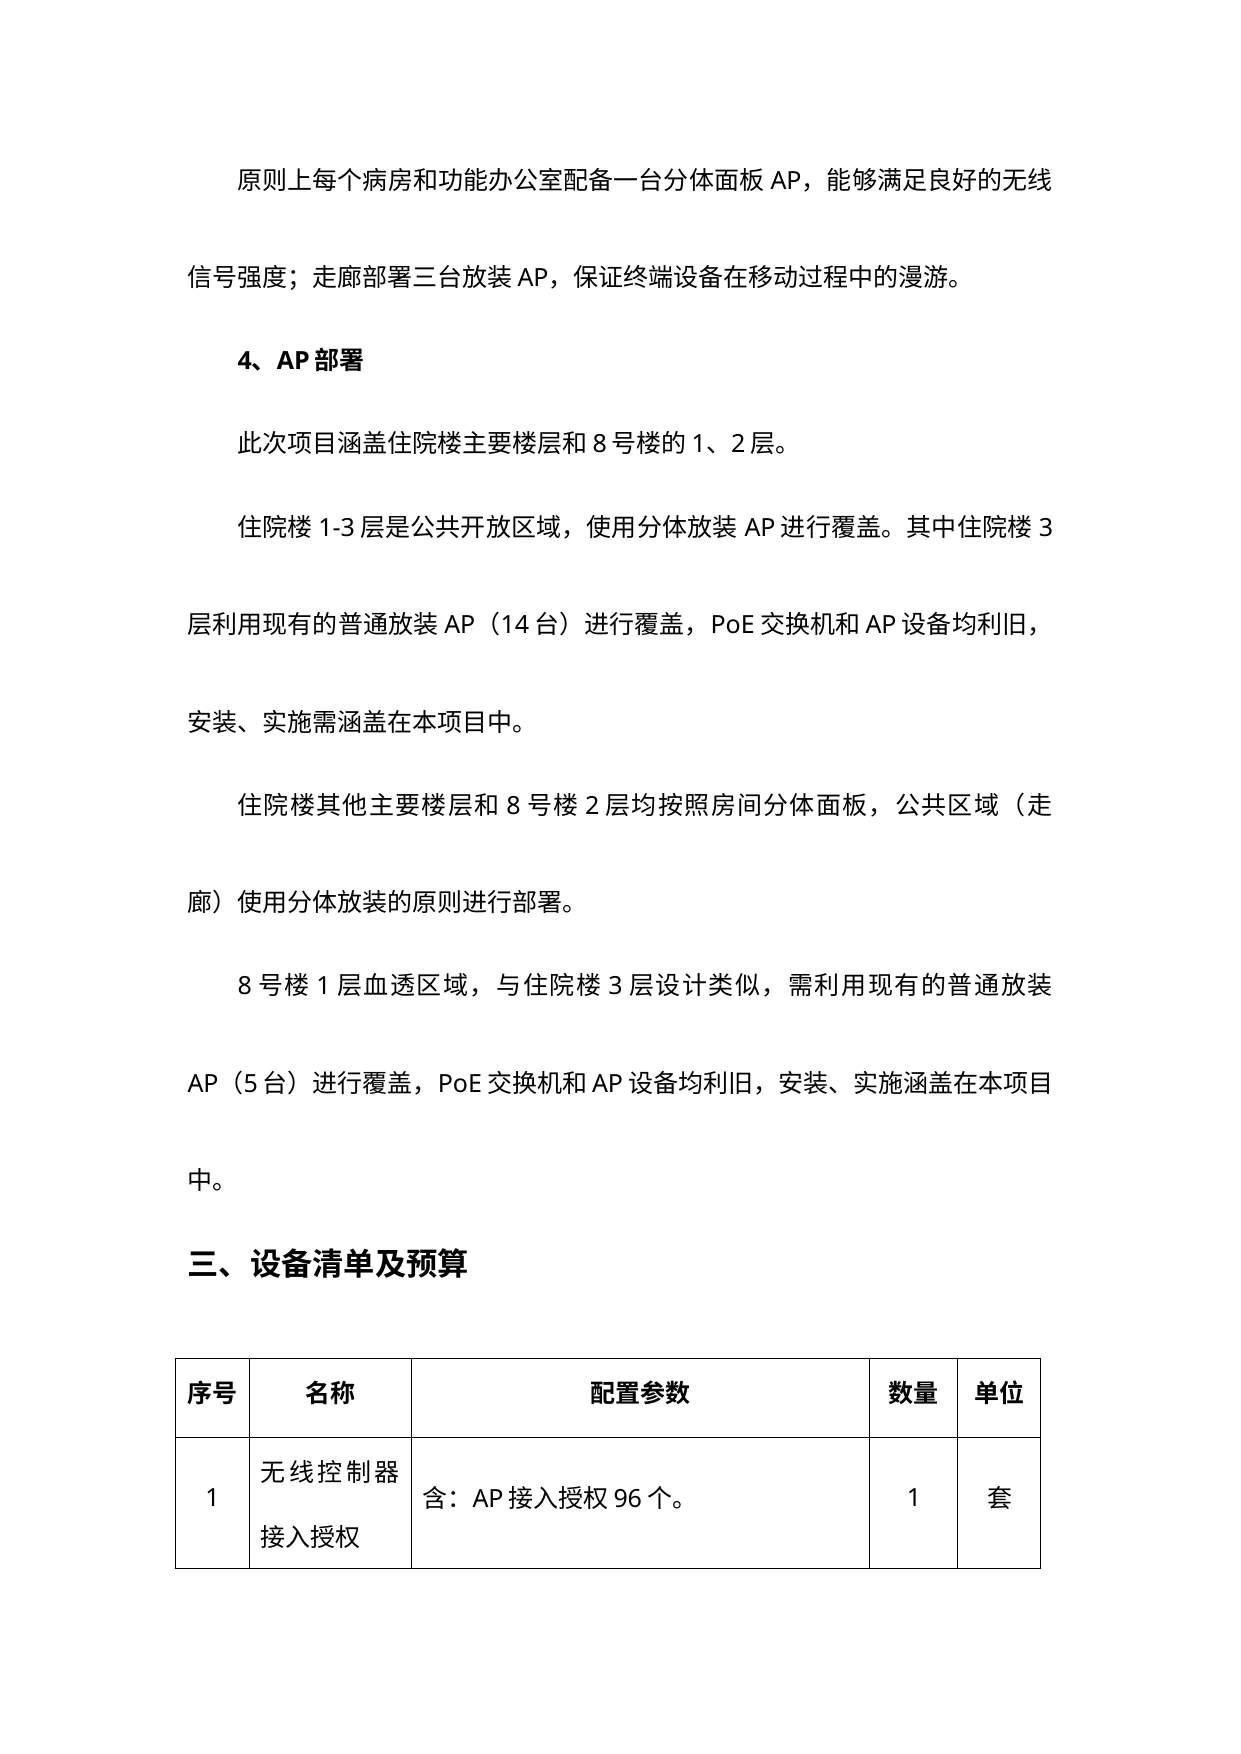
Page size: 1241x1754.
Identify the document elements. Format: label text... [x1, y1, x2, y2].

table_cell 1 [870, 1438, 957, 1568]
text 8号楼1层血透区域，与住院楼3层设计类似，需利用现有的普通放装AP（5台）进行覆盖，PoE交换机和AP设备均利旧，安装、实施涵盖在本项目中。 [187, 951, 1053, 1211]
text 原则上每个病房和功能办公室配备一台分体面板AP，能够满足良好的无线信号强度；走廊部署三台放装AP，保证终端设备在移动过程中的漫游。 [187, 146, 1053, 308]
table_cell 1 [176, 1438, 249, 1568]
text 4、AP部署 [187, 326, 1053, 391]
table_cell 套 [958, 1438, 1040, 1568]
text 住院楼其他主要楼层和8号楼2层均按照房间分体面板，公共区域（走廊）使用分体放装的原则进行部署。 [187, 771, 1053, 933]
text 住院楼1-3层是公共开放区域，使用分体放装AP进行覆盖。其中住院楼3层利用现有的普通放装AP（14台）进行覆盖，PoE交换机和AP设备均利旧，安装、实施需涵盖在本项目中。 [187, 493, 1053, 753]
table_header 数量 [870, 1359, 957, 1437]
table_header 名称 [250, 1359, 411, 1437]
table_header 配置参数 [412, 1359, 869, 1437]
table_header 单位 [958, 1359, 1040, 1437]
text 此次项目涵盖住院楼主要楼层和8号楼的1、2层。 [187, 409, 1053, 474]
table_cell 含：AP接入授权96个。 [412, 1438, 869, 1568]
table_cell 无线控制器接入授权 [250, 1438, 411, 1568]
text 三、设备清单及预算 [187, 1229, 1053, 1294]
table_header 序号 [176, 1359, 249, 1437]
